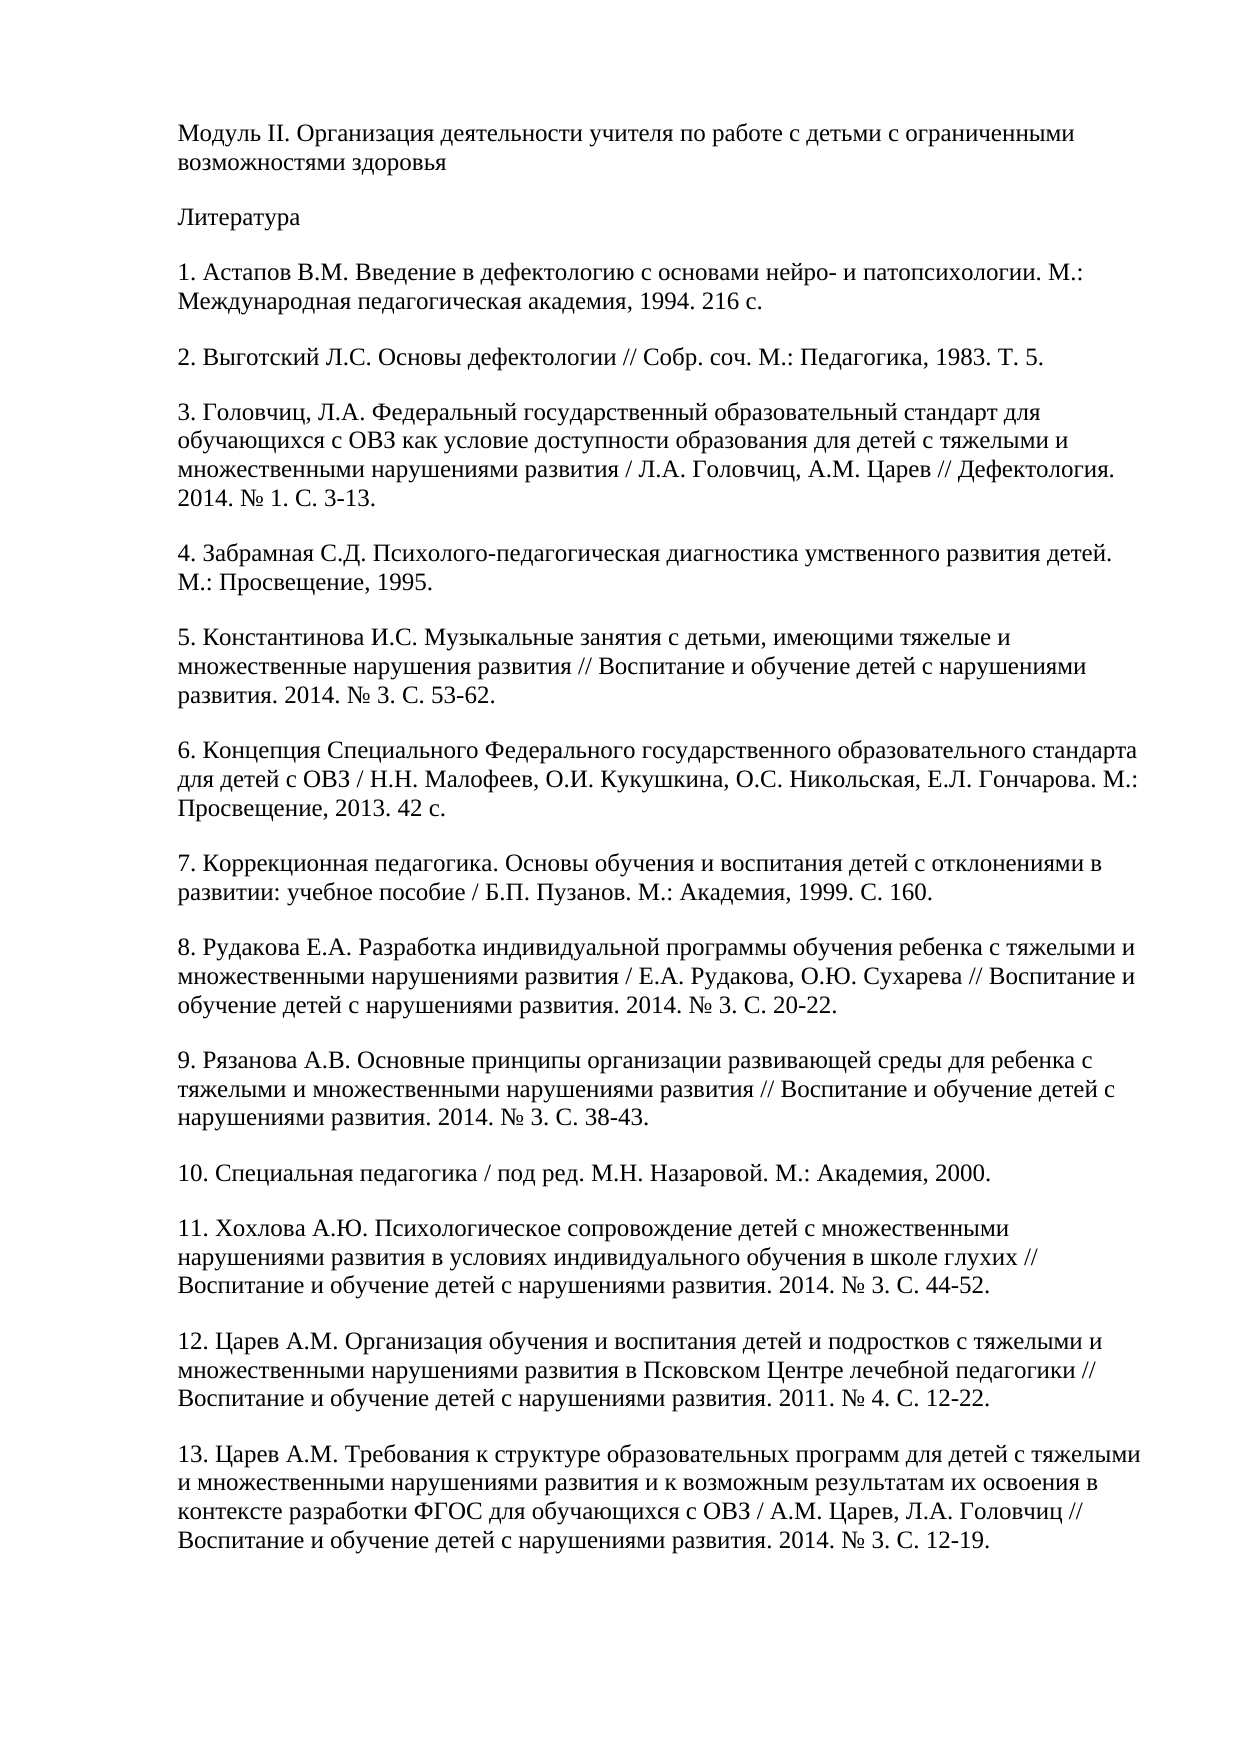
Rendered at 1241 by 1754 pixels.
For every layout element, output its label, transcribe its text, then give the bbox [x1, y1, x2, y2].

text 5. Константинова И.С. Музыкальные занятия с детьми, имеющими тяжелые и множественные нарушения развития // Воспитание и обучение детей с нарушениями развития. 2014. № 3. С. 53-62. [177, 622, 1152, 709]
text 1. Астапов В.М. Введение в дефектологию с основами нейро- и патопсихологии. М.: Международная педагогическая академия, 1994. 216 с. [177, 257, 1152, 315]
text 12. Царев A.M. Организация обучения и воспитания детей и подростков с тяжелыми и множественными нарушениями развития в Псковском Центре лечебной педагогики // Воспитание и обучение детей с нарушениями развития. 2011. № 4. С. 12-22. [177, 1326, 1152, 1412]
text 11. Хохлова А.Ю. Психологическое сопровождение детей с множественными нарушениями развития в условиях индивидуального обучения в школе глухих // Воспитание и обучение детей с нарушениями развития. 2014. № 3. С. 44-52. [177, 1213, 1152, 1299]
text 4. Забрамная С.Д. Психолого-педагогическая диагностика умственного развития детей. М.: Просвещение, 1995. [177, 538, 1152, 596]
text Модуль II. Организация деятельности учителя по работе с детьми с ограниченными возможностями здоровья [177, 118, 1152, 176]
text 7. Коррекционная педагогика. Основы обучения и воспитания детей с отклонениями в развитии: учебное пособие / Б.П. Пузанов. М.: Академия, 1999. С. 160. [177, 848, 1152, 906]
text 2. Выготский Л.С. Основы дефектологии // Собр. соч. М.: Педагогика, 1983. Т. 5. [177, 342, 1152, 370]
text 3. Головчиц, Л.А. Федеральный государственный образовательный стандарт для обучающихся с ОВЗ как условие доступности образования для детей с тяжелыми и множественными нарушениями развития / Л.А. Головчиц, A.M. Царев // Дефектология. 2014. № 1. С. 3-13. [177, 397, 1152, 512]
text Литература [177, 202, 1152, 231]
text 6. Концепция Специального Федерального государственного образовательного стандарта для детей с ОВЗ / Н.Н. Малофеев, О.И. Кукушкина, О.С. Никольская, Е.Л. Гончарова. М.: Просвещение, 2013. 42 с. [177, 735, 1152, 822]
text 13. Царев A.M. Требования к структуре образовательных программ для детей с тяжелыми и множественными нарушениями развития и к возможным результатам их освоения в контексте разработки ФГОС для обучающихся с ОВЗ / A.M. Царев, Л.А. Головчиц // Воспитание и обучение детей с нарушениями развития. 2014. № 3. С. 12-19. [177, 1439, 1152, 1554]
text 8. Рудакова Е.А. Разработка индивидуальной программы обучения ребенка с тяжелыми и множественными нарушениями развития / Е.А. Рудакова, О.Ю. Сухарева // Воспитание и обучение детей с нарушениями развития. 2014. № 3. С. 20-22. [177, 932, 1152, 1018]
text 9. Рязанова А.В. Основные принципы организации развивающей среды для ребенка с тяжелыми и множественными нарушениями развития // Воспитание и обучение детей с нарушениями развития. 2014. № 3. С. 38-43. [177, 1045, 1152, 1131]
text 10. Специальная педагогика / под ред. М.Н. Назаровой. М.: Академия, 2000. [177, 1158, 1152, 1187]
